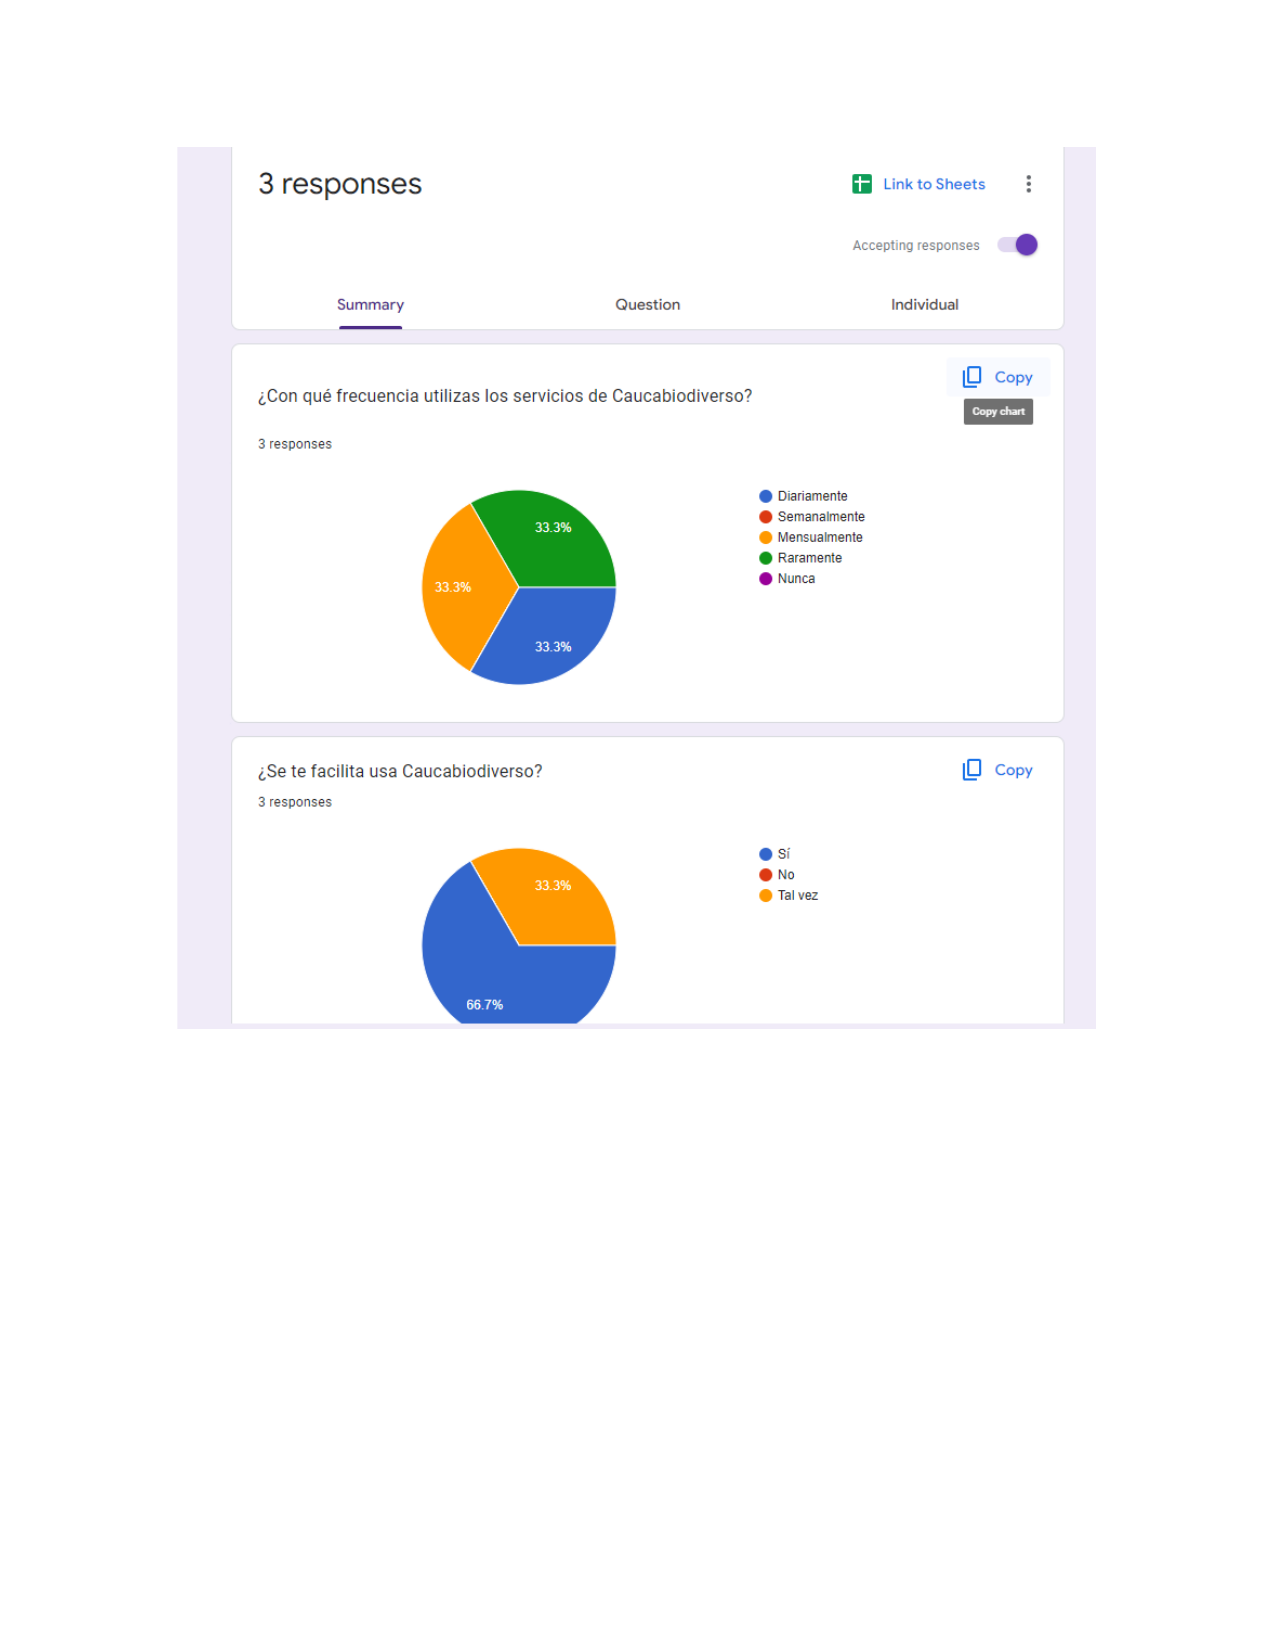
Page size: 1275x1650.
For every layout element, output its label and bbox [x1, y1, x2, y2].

picture [177, 147, 1096, 1029]
